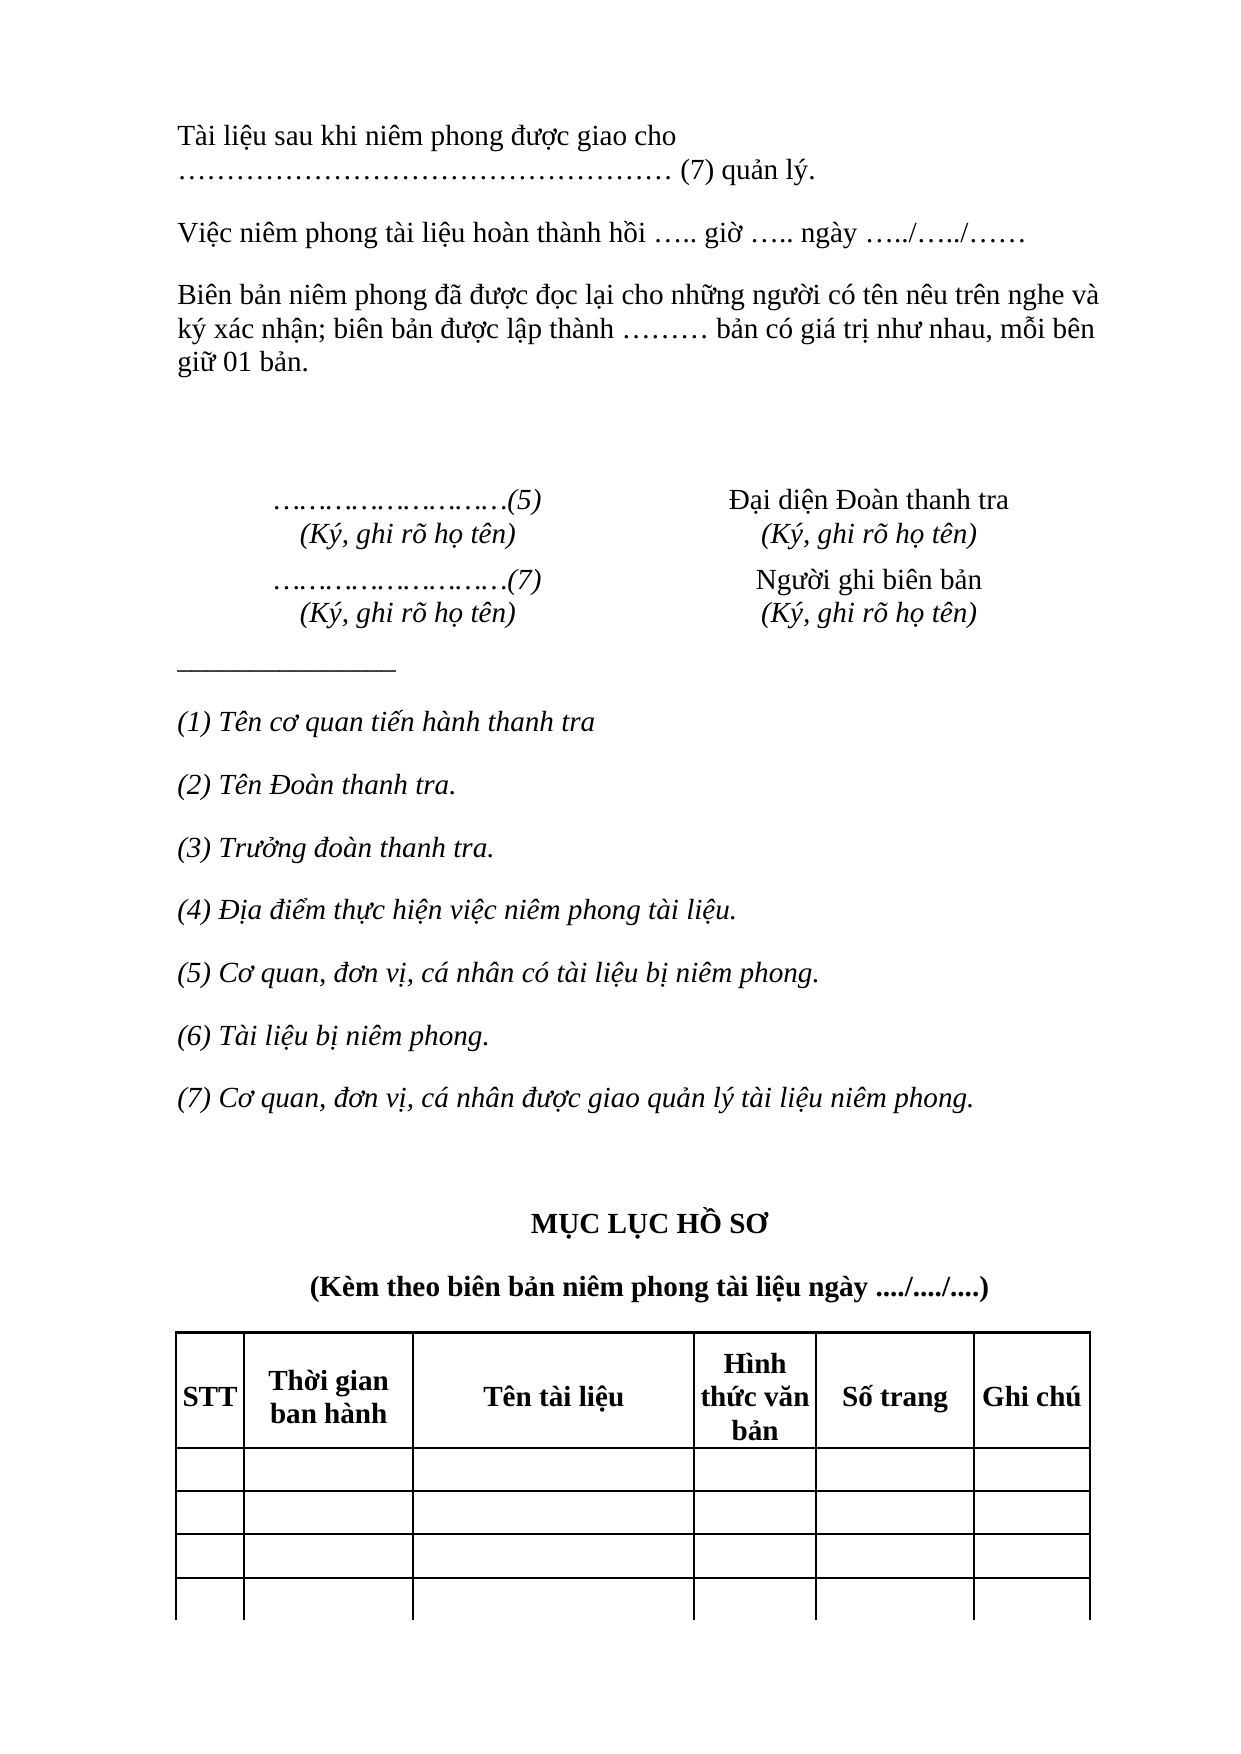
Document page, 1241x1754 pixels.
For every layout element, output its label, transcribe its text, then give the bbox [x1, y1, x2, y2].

table_header Ghi chú [975, 1334, 1089, 1447]
table_cell [245, 1492, 412, 1533]
table_cell [817, 1492, 973, 1533]
table_cell [177, 1535, 243, 1577]
text (7) Cơ quan, đơn vị, cá nhân được giao quản lý tài liệu niêm phong. [407, 1081, 1122, 1114]
table_cell [817, 1449, 973, 1490]
table_cell [817, 1535, 973, 1577]
table_header Hình thức văn bản [695, 1334, 815, 1447]
table_header ………………………(5) (Ký, ghi rõ họ tên) [177, 470, 638, 549]
text (3) Trưởng đoàn thanh tra. [177, 830, 1122, 863]
text (1) Tên cơ quan tiến hành thanh tra [177, 704, 1122, 738]
table_cell [414, 1535, 693, 1577]
table_cell [695, 1535, 815, 1577]
table_cell [975, 1579, 1089, 1620]
table_cell [975, 1449, 1089, 1490]
text (4) Địa điểm thực hiện việc niêm phong tài liệu. [177, 892, 1122, 926]
table_cell [177, 1492, 243, 1533]
table_cell [975, 1535, 1089, 1577]
text MỤC LỤC HỒ SƠ [177, 1206, 1122, 1239]
table_cell [975, 1492, 1089, 1533]
table_header STT [177, 1334, 243, 1447]
table_cell [245, 1449, 412, 1490]
table_cell [245, 1579, 412, 1620]
table_cell [245, 1535, 412, 1577]
text Biên bản niêm phong đã được đọc lại cho những người có tên nêu trên nghe và ký xác nhận; biên bản được lập thành ……… bản có giá trị như nhau, mỗi bên giữ 01 bản. [177, 277, 1122, 378]
text Tài liệu sau khi niêm phong được giao cho …………………………………………… (7) quản lý. [177, 118, 1122, 186]
table_cell [817, 1579, 973, 1620]
table_header Số trang [817, 1334, 973, 1447]
table_cell [695, 1492, 815, 1533]
table_cell [695, 1579, 815, 1620]
text (6) Tài liệu bị niêm phong. [177, 1018, 1122, 1051]
table_cell [177, 1449, 243, 1490]
table_header Tên tài liệu [414, 1334, 693, 1447]
table_cell [177, 1579, 243, 1620]
table_header Đại diện Đoàn thanh tra (Ký, ghi rõ họ tên) [638, 470, 1099, 549]
table_cell [414, 1449, 693, 1490]
table_cell [414, 1492, 693, 1533]
text (Kèm theo biên bản niêm phong tài liệu ngày ..../..../....) [177, 1269, 1122, 1302]
table_cell [414, 1579, 693, 1620]
text (5) Cơ quan, đơn vị, cá nhân có tài liệu bị niêm phong. [177, 955, 1122, 989]
table_cell ………………………(7) (Ký, ghi rõ họ tên) [177, 550, 638, 629]
table_header Thời gian ban hành [245, 1334, 412, 1447]
text (7) Cơ quan, đơn vị, cá nhân được giao quản lý tài liệu niêm phong. [177, 1081, 334, 1114]
text _______________ [177, 642, 1122, 675]
text Việc niêm phong tài liệu hoàn thành hồi ….. giờ ….. ngày …../…../…… [177, 215, 1122, 248]
table_cell [695, 1449, 815, 1490]
text (2) Tên Đoàn thanh tra. [177, 767, 1122, 801]
table_cell Người ghi biên bản (Ký, ghi rõ họ tên) [638, 550, 1099, 629]
